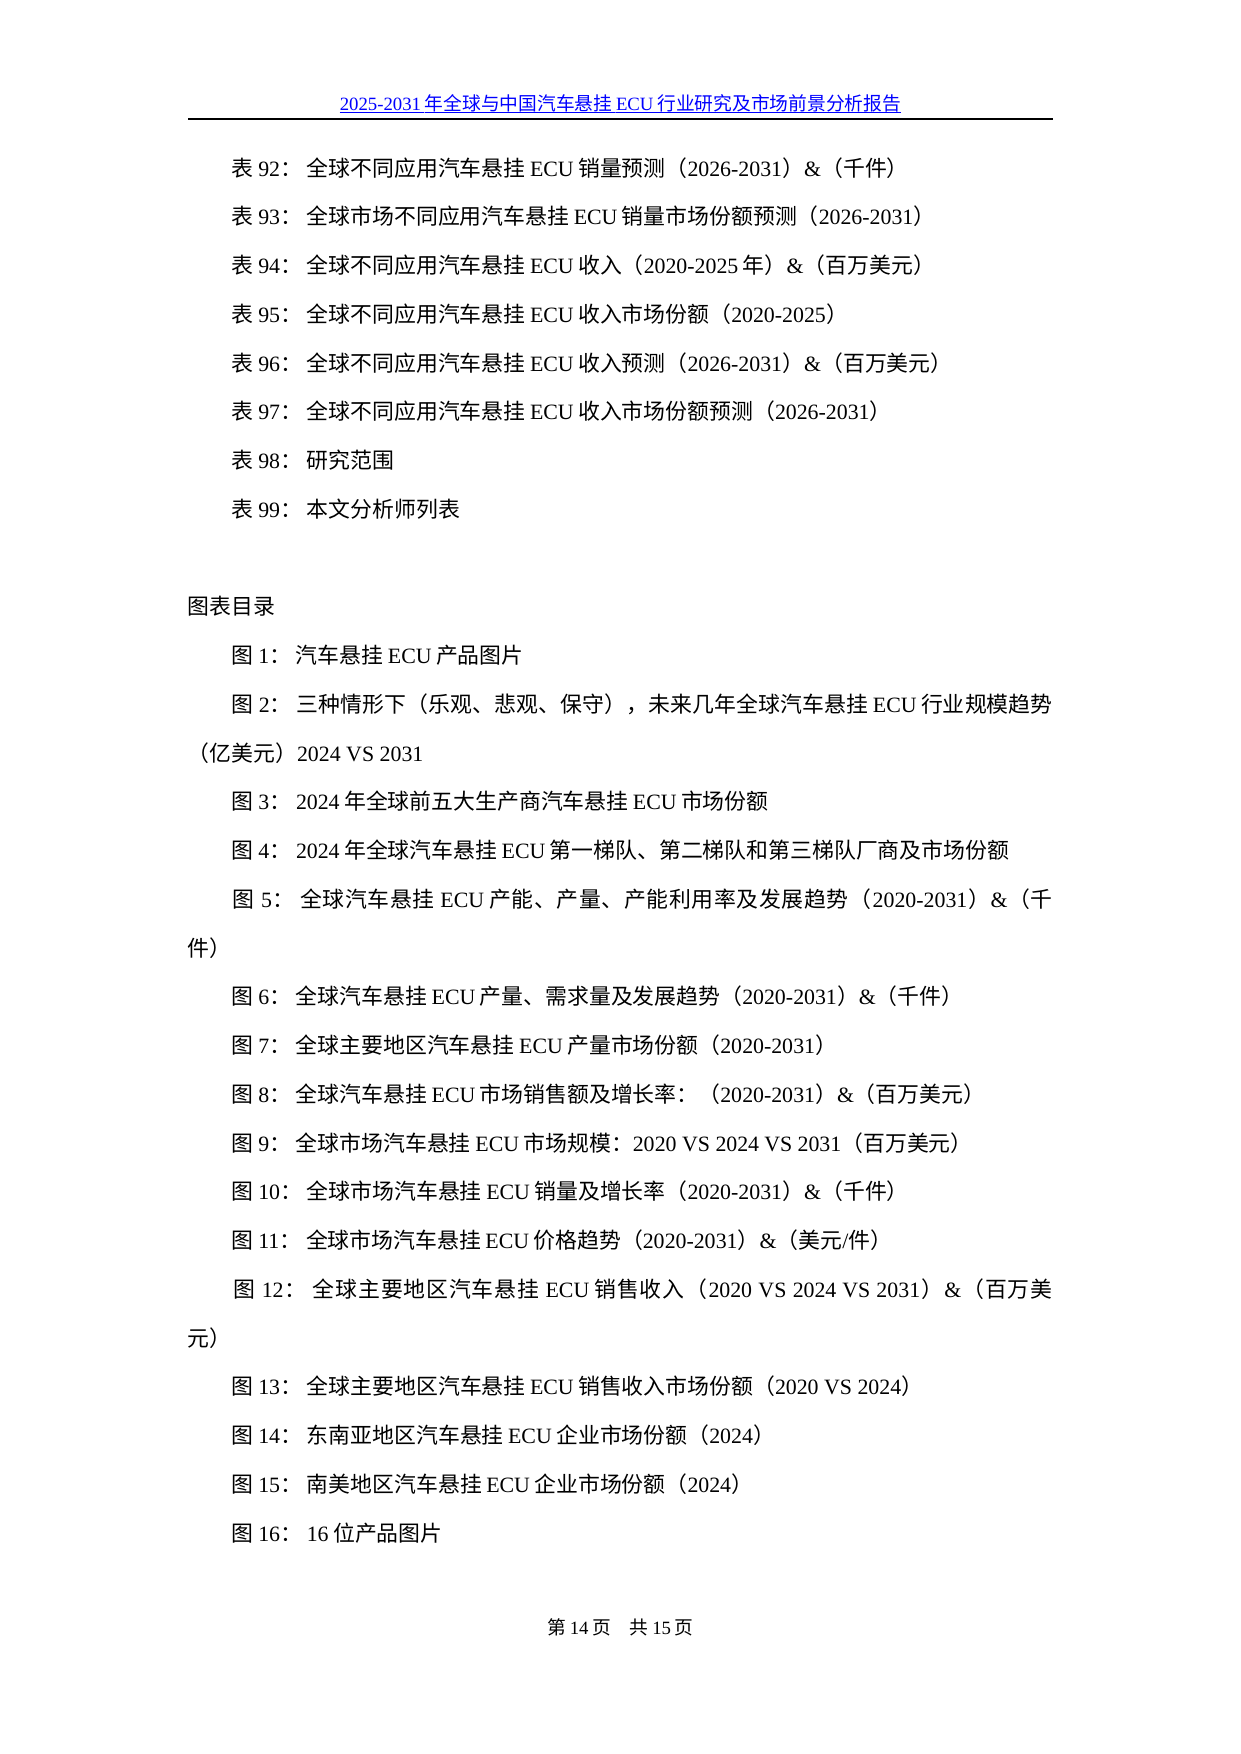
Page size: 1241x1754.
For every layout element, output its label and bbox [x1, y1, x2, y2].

text [187, 150, 1053, 1548]
